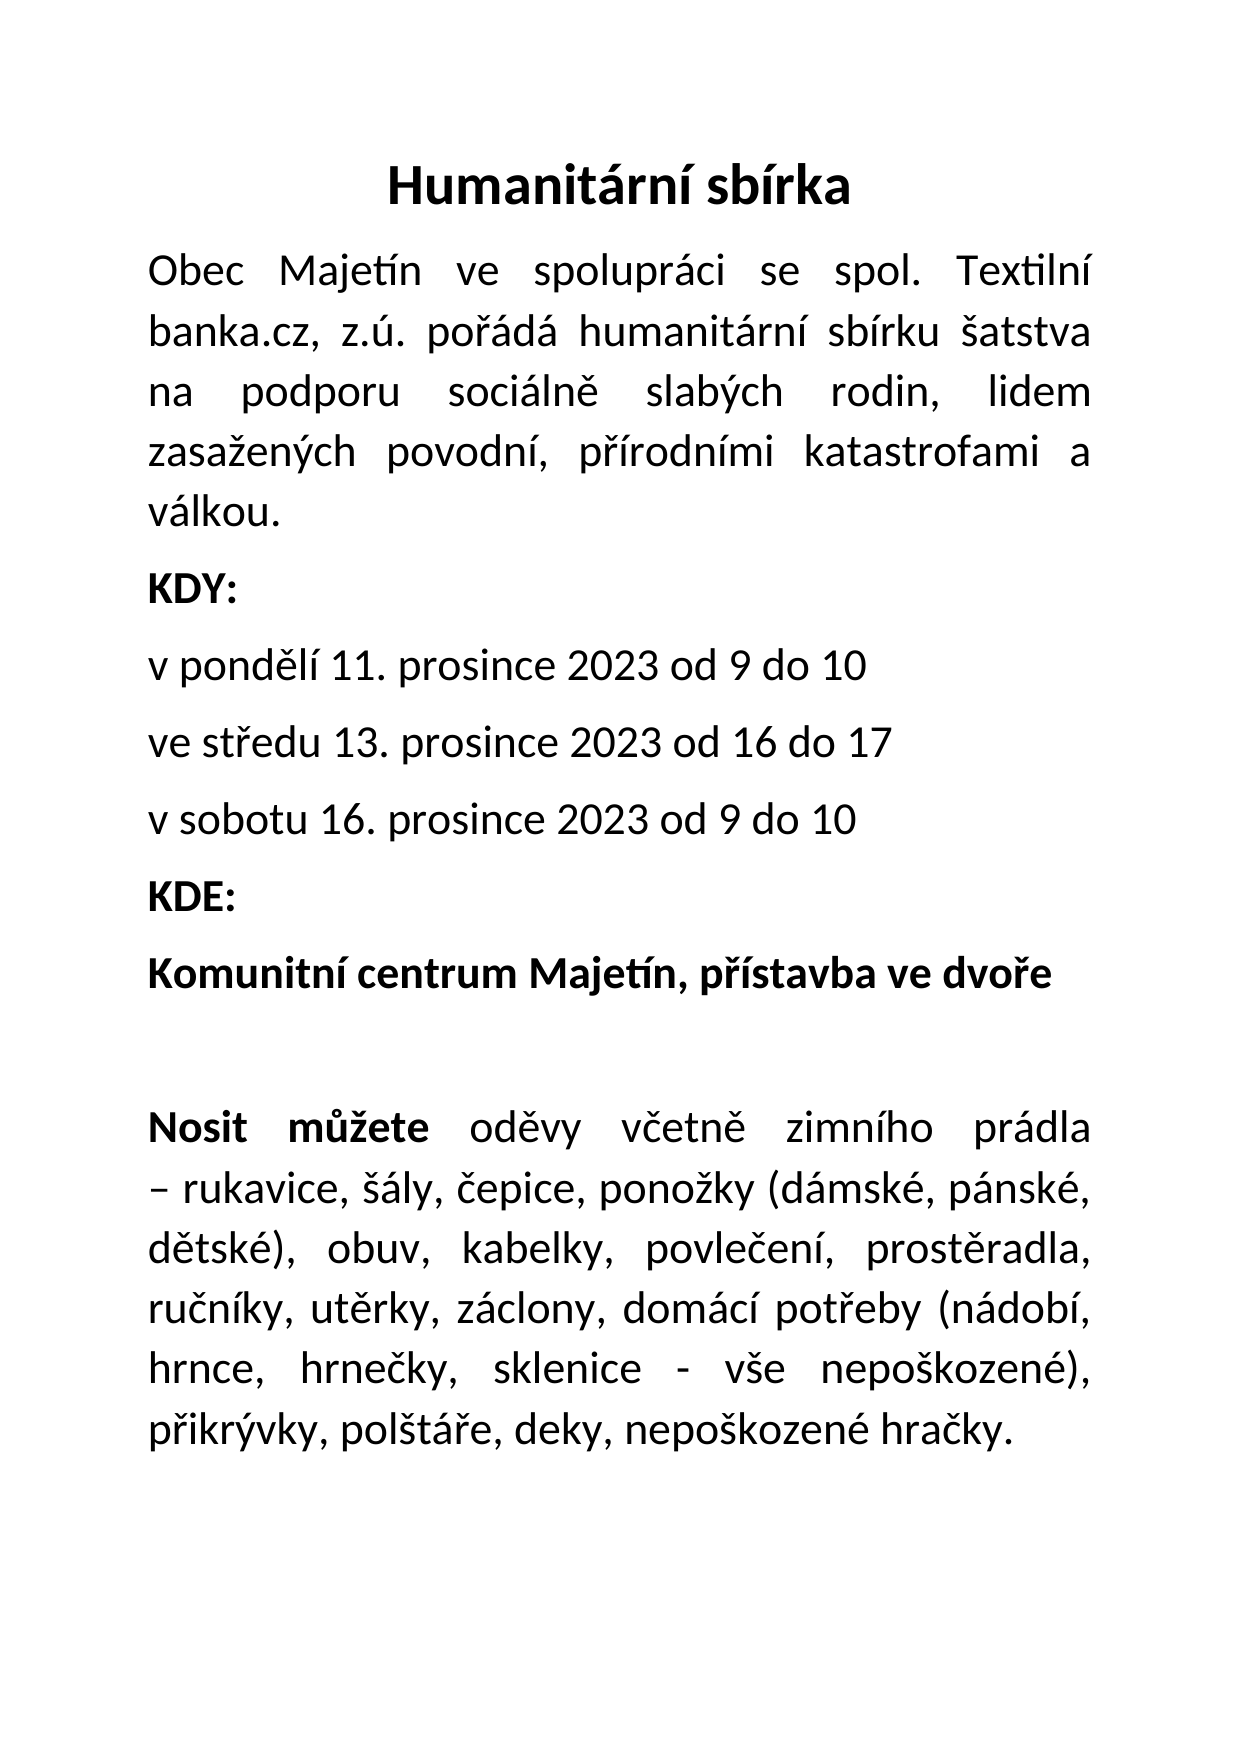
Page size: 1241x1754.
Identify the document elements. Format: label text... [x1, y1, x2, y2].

text v pondělí 11. prosince 2023 od 9 do 10 [148, 636, 1093, 692]
text v sobotu 16. prosince 2023 od 9 do 10 [148, 790, 1093, 846]
text Humanitární sbírka [148, 148, 1093, 219]
text Komunitní centrum Majetín, přístavba ve dvoře [148, 944, 1093, 1000]
text ve středu 13. prosince 2023 od 16 do 17 [148, 713, 1093, 769]
text Obec Majetín ve spolupráci se spol. Textilní banka.cz, z.ú. pořádá humanitární sbírku šatstva na podporu sociálně slabých rodin, lidem zasažených povodní, přírodními katastrofami a válkou. [148, 241, 1093, 538]
text KDY: [148, 559, 1093, 615]
text KDE: [148, 867, 1093, 923]
text Nosit můžete oděvy včetně zimního prádla – rukavice, šály, čepice, ponožky (dámské, pánské, dětské), obuv, kabelky, povlečení, prostěradla, ručníky, utěrky, záclony, domácí potřeby (nádobí, hrnce, hrnečky, sklenice - vše nepoškozené), přikrývky, polštáře, deky, nepoškozené hračky. [148, 1098, 1093, 1456]
